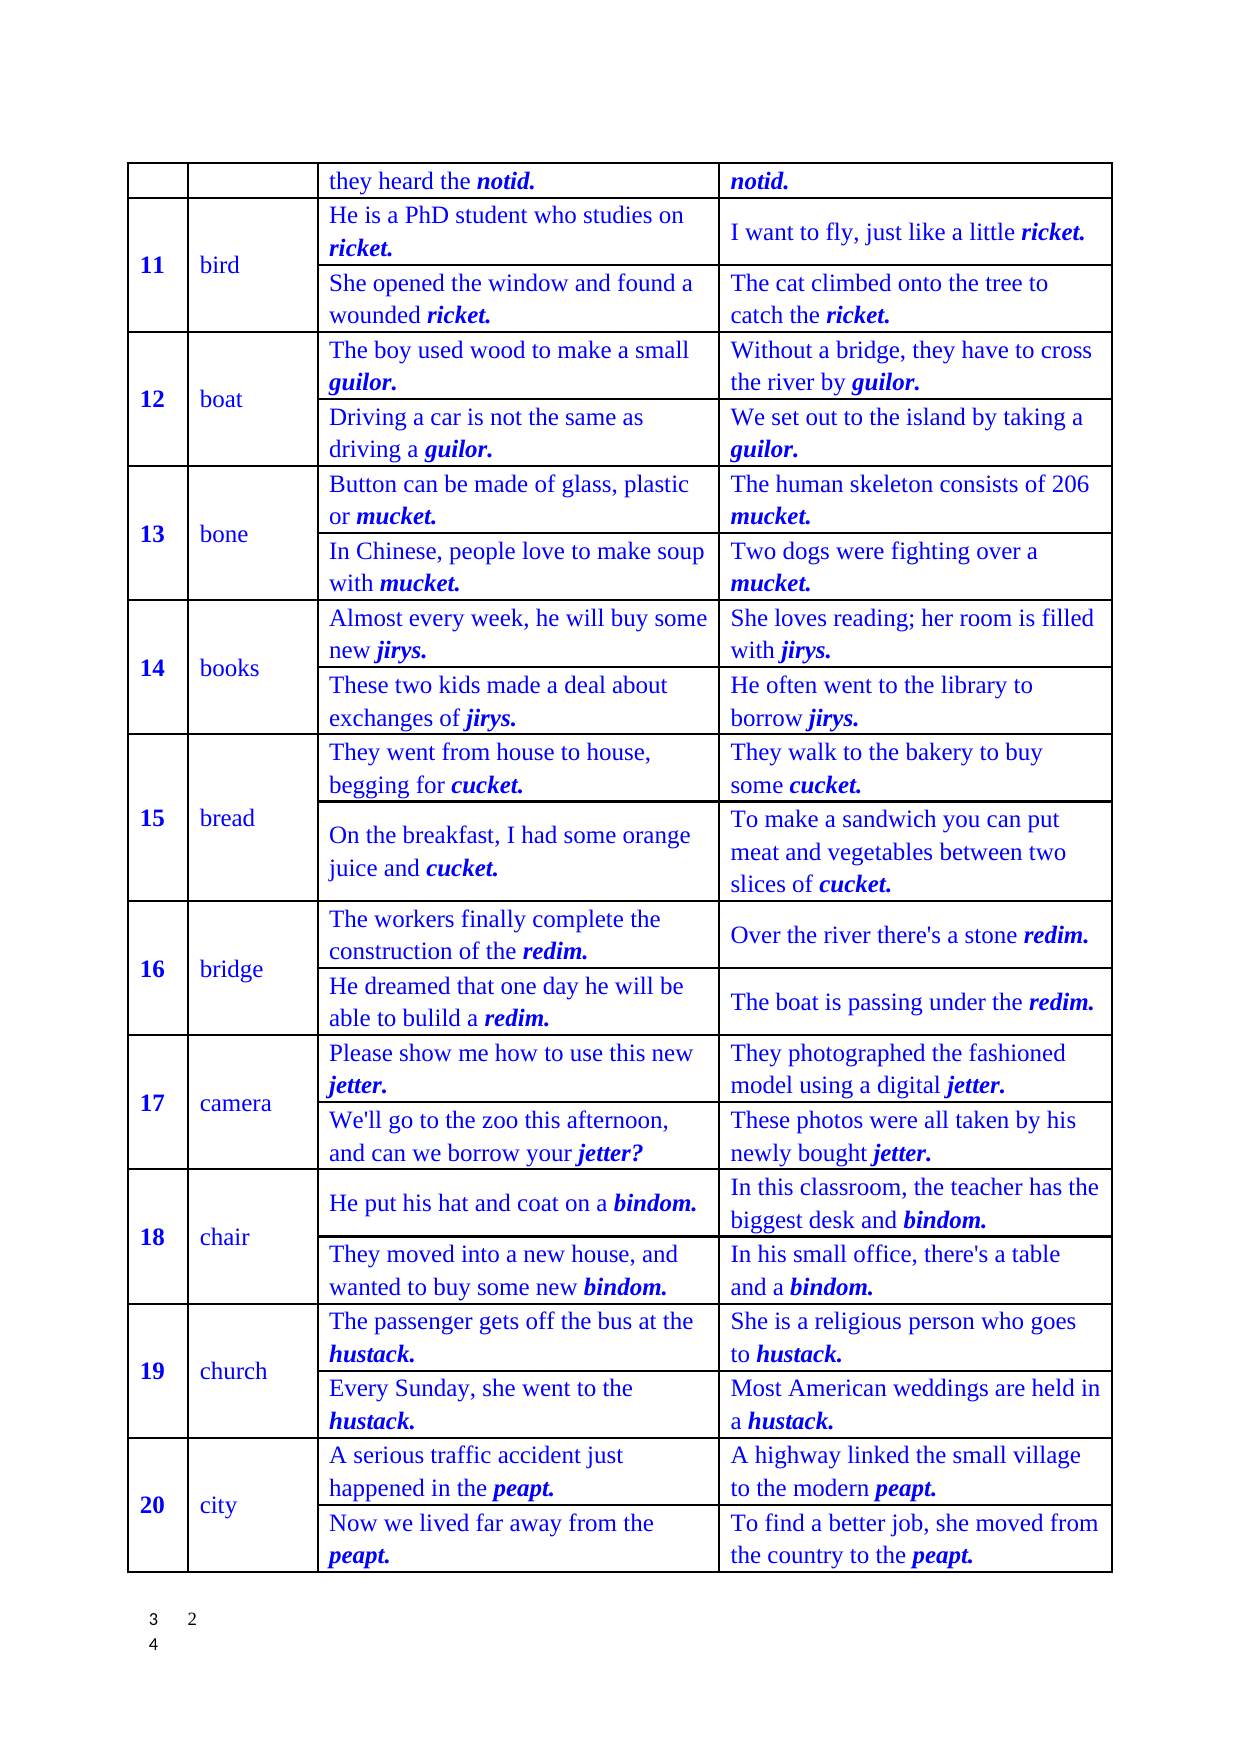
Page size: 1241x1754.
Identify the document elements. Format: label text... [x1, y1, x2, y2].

table_cell 20 [129, 1439, 187, 1571]
table_cell These two kids made a deal about exchanges of jirys. [319, 668, 718, 733]
table_cell She loves reading; her room is filled with jirys. [720, 601, 1111, 666]
table_cell 17 [129, 1036, 187, 1168]
table_cell He put his hat and coat on a bindom. [319, 1170, 718, 1235]
table_cell chair [189, 1170, 317, 1302]
table_cell In this classroom, the teacher has the biggest desk and bindom. [720, 1170, 1111, 1235]
table_cell Over the river there's a stone redim. [720, 902, 1111, 967]
table_cell A serious traffic accident just happened in the peapt. [319, 1439, 718, 1504]
table_cell These photos were all taken by his newly bought jetter. [720, 1103, 1111, 1168]
table_cell We'll go to the zoo this afternoon, and can we borrow your jetter? [319, 1103, 718, 1168]
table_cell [720, 164, 1111, 197]
table_cell He is a PhD student who studies on ricket. [319, 199, 718, 264]
table_cell camera [189, 1036, 317, 1168]
table_cell In his small office, there's a table and a bindom. [720, 1238, 1111, 1302]
table_cell Almost every week, he will buy some new jirys. [319, 601, 718, 666]
table_cell They photographed the fashioned model using a digital jetter. [720, 1036, 1111, 1101]
table_cell 12 [129, 333, 187, 465]
table_cell bread [189, 735, 317, 900]
table_cell city [189, 1439, 317, 1571]
table_cell Button can be made of glass, plastic or mucket. [319, 467, 718, 532]
table_cell 16 [129, 902, 187, 1034]
table_cell On the breakfast, I had some orange juice and cucket. [319, 803, 718, 900]
table_cell bone [189, 467, 317, 599]
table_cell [319, 164, 718, 197]
table_cell bird [189, 199, 317, 331]
table_cell The boy used wood to make a small guilor. [319, 333, 718, 398]
table_cell Now we lived far away from the peapt. [319, 1506, 718, 1571]
table_cell She is a religious person who goes to hustack. [720, 1305, 1111, 1369]
table_cell He dreamed that one day he will be able to bulild a redim. [319, 969, 718, 1034]
table_cell To find a better job, she moved from the country to the peapt. [720, 1506, 1111, 1571]
table_cell I want to fly, just like a little ricket. [720, 199, 1111, 264]
table_cell 14 [129, 601, 187, 733]
table_cell The passenger gets off the bus at the hustack. [319, 1305, 718, 1369]
table_cell In Chinese, people love to make soup with mucket. [319, 534, 718, 599]
table_cell The cat climbed onto the tree to catch the ricket. [720, 266, 1111, 331]
table_cell Two dogs were fighting over a mucket. [720, 534, 1111, 599]
table_cell Please show me how to use this new jetter. [319, 1036, 718, 1101]
table_cell boat [189, 333, 317, 465]
table_cell church [189, 1305, 317, 1437]
table_cell Every Sunday, she went to the hustack. [319, 1372, 718, 1437]
table_cell A highway linked the small village to the modern peapt. [720, 1439, 1111, 1504]
table_cell He often went to the library to borrow jirys. [720, 668, 1111, 733]
table_cell The boat is passing under the redim. [720, 969, 1111, 1034]
table_cell She opened the window and found a wounded ricket. [319, 266, 718, 331]
table_cell They moved into a new house, and wanted to buy some new bindom. [319, 1238, 718, 1302]
table_cell 15 [129, 735, 187, 900]
table_cell Driving a car is not the same as driving a guilor. [319, 400, 718, 465]
table_cell 19 [129, 1305, 187, 1437]
table_cell They walk to the bakery to buy some cucket. [720, 735, 1111, 800]
table_cell The human skeleton consists of 206 mucket. [720, 467, 1111, 532]
table_cell They went from house to house, begging for cucket. [319, 735, 718, 800]
table_cell Without a bridge, they have to cross the river by guilor. [720, 333, 1111, 398]
table_cell We set out to the island by taking a guilor. [720, 400, 1111, 465]
table_cell 18 [129, 1170, 187, 1302]
table_cell Most American weddings are held in a hustack. [720, 1372, 1111, 1437]
table_cell To make a sandwich you can put meat and vegetables between two slices of cucket. [720, 803, 1111, 900]
table_cell bridge [189, 902, 317, 1034]
table_cell 13 [129, 467, 187, 599]
table_cell The workers finally complete the construction of the redim. [319, 902, 718, 967]
table_cell books [189, 601, 317, 733]
table_cell 11 [129, 199, 187, 331]
